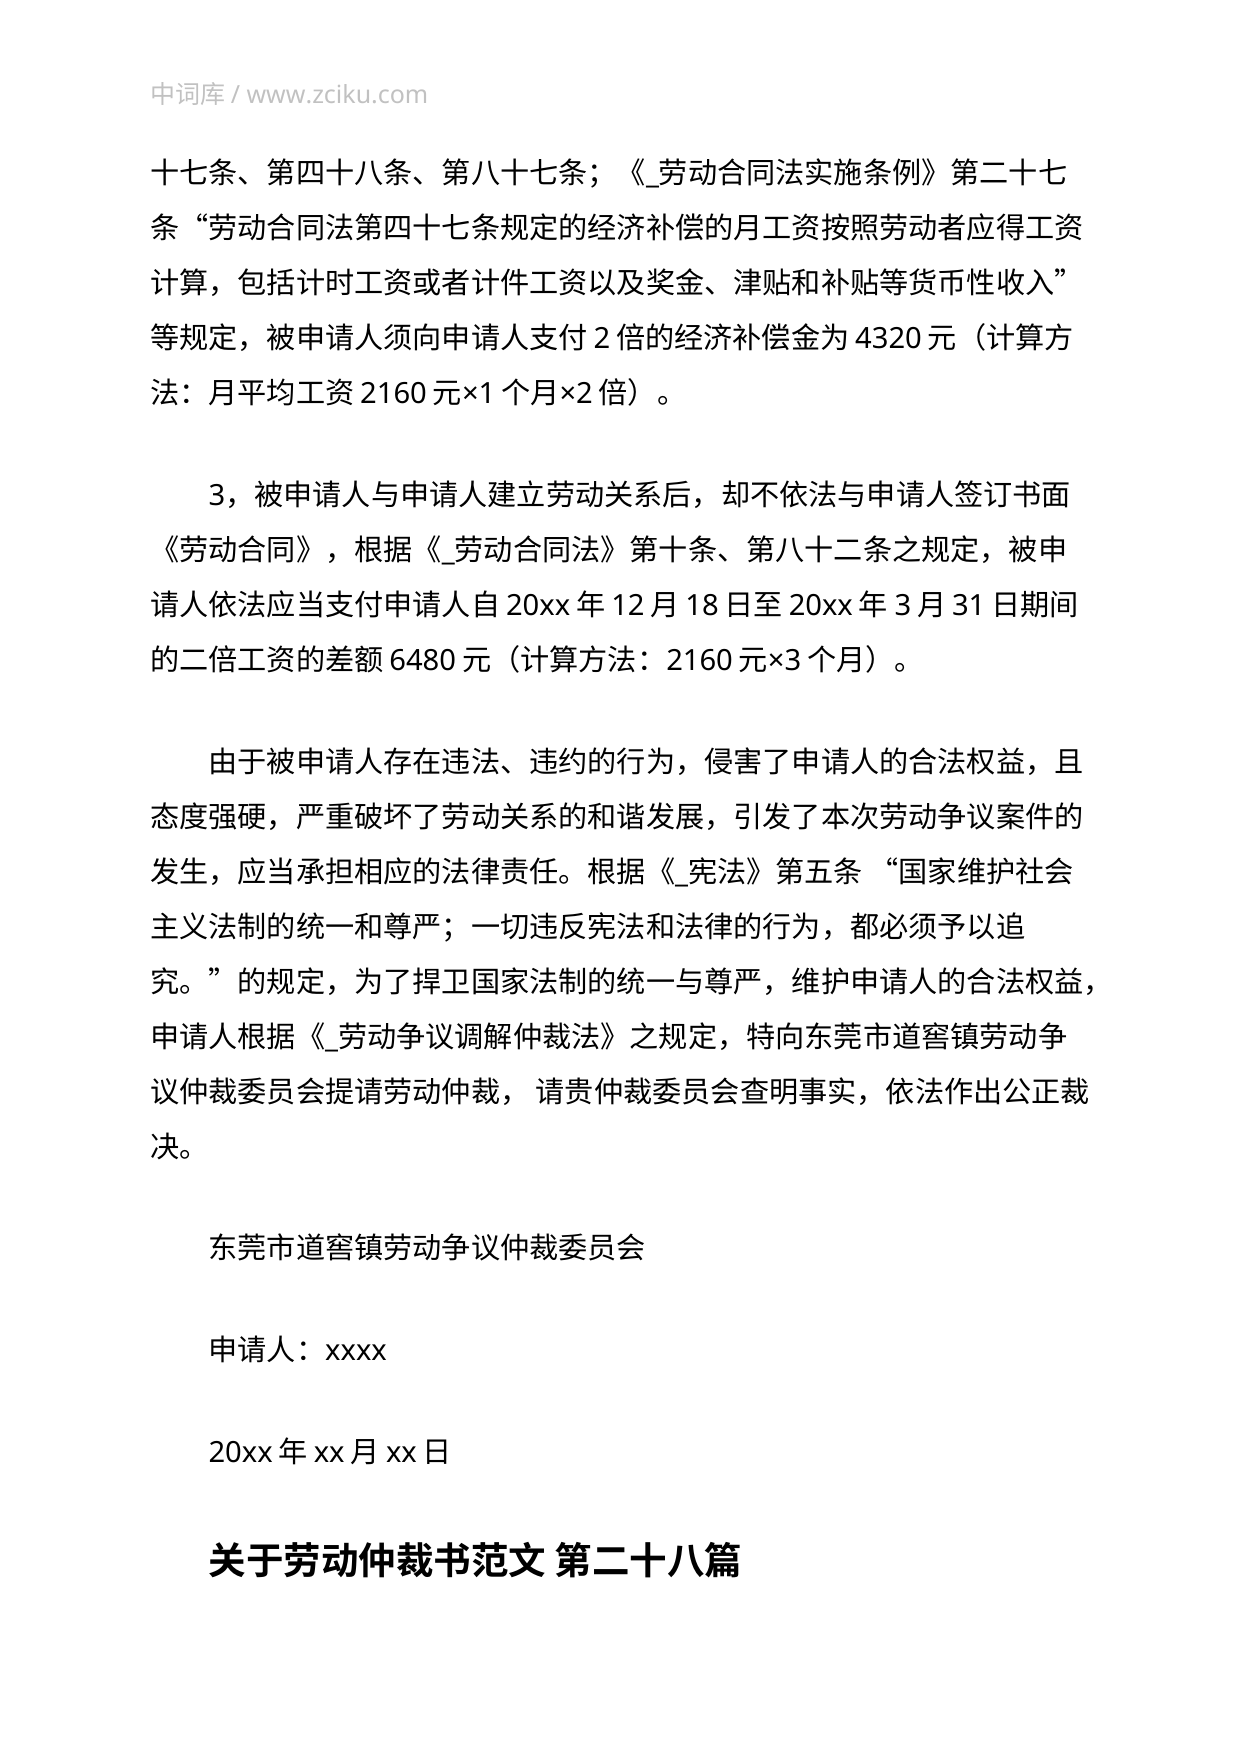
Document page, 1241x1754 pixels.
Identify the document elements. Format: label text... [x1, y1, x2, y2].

text 申请人：xxxx [150, 1327, 1090, 1369]
text 关于劳动仲裁书范文 第二十八篇 [150, 1531, 1090, 1585]
text 由于被申请人存在违法、违约的行为，侵害了申请人的合法权益，且态度强硬，严重破坏了劳动关系的和谐发展，引发了本次劳动争议案件的发生，应当承担相应的法律责任。根据《_宪法》第五条 “国家维护社会主义法制的统一和尊严；一切违反宪法和法律的行为，都必须予以追究。”的规定，为了捍卫国家法制的统一与尊严，维护申请人的合法权益，申请人根据《_劳动争议调解仲裁法》之规定，特向东莞市道窖镇劳动争议仲裁委员会提请劳动仲裁， 请贵仲裁委员会查明事实，依法作出公正裁决。 [150, 739, 1090, 1166]
text 20xx年xx月 xx日 [150, 1429, 1090, 1471]
text 3，被申请人与申请人建立劳动关系后，却不依法与申请人签订书面《劳动合同》，根据《_劳动合同法》第十条、第八十二条之规定，被申请人依法应当支付申请人自20xx年12月18日至20xx年 3月31日期间的二倍工资的差额6480元（计算方法：2160元×3个月）。 [150, 472, 1090, 679]
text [150, 150, 1090, 412]
text 东莞市道窖镇劳动争议仲裁委员会 [150, 1225, 1090, 1267]
